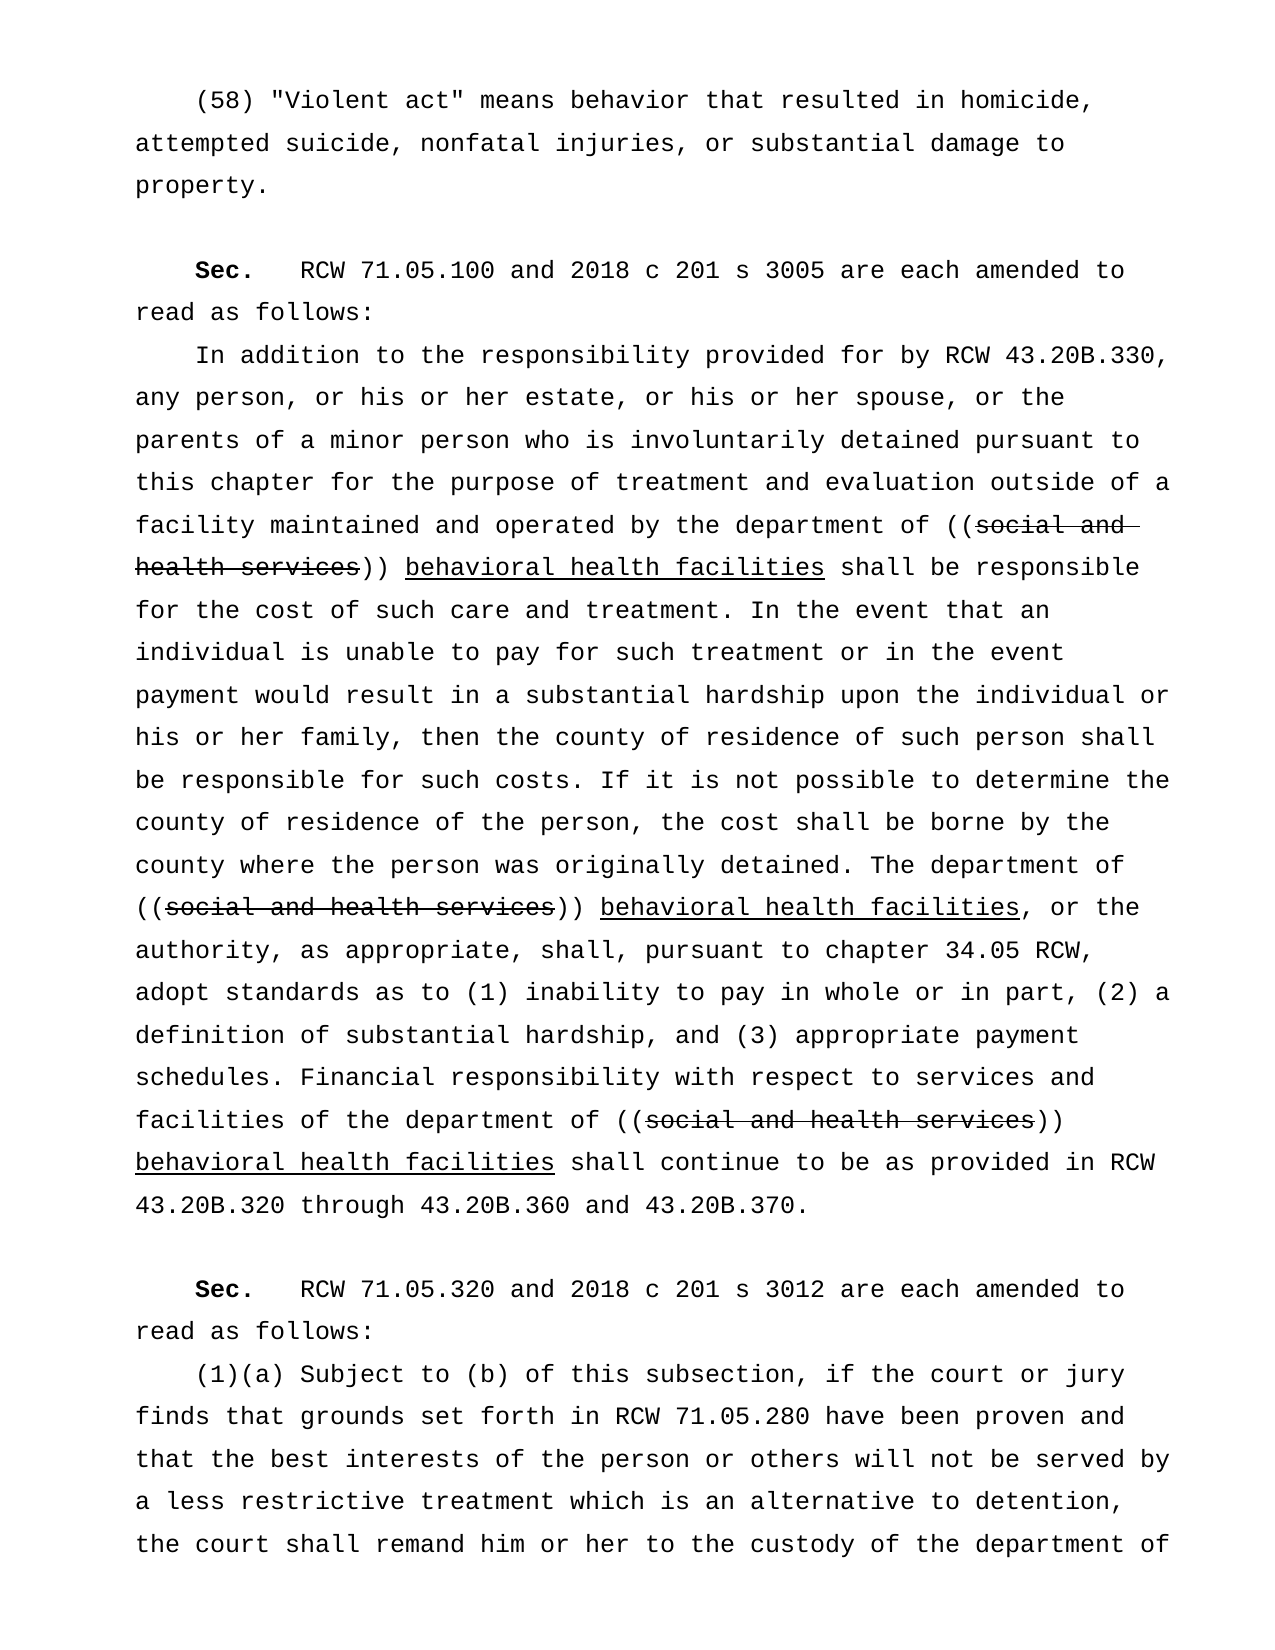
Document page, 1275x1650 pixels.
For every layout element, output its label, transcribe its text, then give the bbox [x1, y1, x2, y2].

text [135, 1348, 1170, 1561]
text Sec. RCW 71.05.100 and 2018 c 201 s 3005 are each amended to read as follows: [135, 244, 1170, 329]
text In addition to the responsibility provided for by RCW 43.20B.330, any person, or his or her estate, or his or her spouse, or the parents of a minor person who is involuntarily detained pursuant to this chapter for the purpose of treatment and evaluation outside of a facility maintained and operated by the department of ((social and health services)) behavioral health facilities shall be responsible for the cost of such care and treatment. In the event that an individual is unable to pay for such treatment or in the event payment would result in a substantial hardship upon the individual or his or her family, then the county of residence of such person shall be responsible for such costs. If it is not possible to determine the county of residence of the person, the cost shall be borne by the county where the person was originally detained. The department of ((social and health services)) behavioral health facilities, or the authority, as appropriate, shall, pursuant to chapter 34.05 RCW, adopt standards as to (1) inability to pay in whole or in part, (2) a definition of substantial hardship, and (3) appropriate payment schedules. Financial responsibility with respect to services and facilities of the department of ((social and health services)) behavioral health facilities shall continue to be as provided in RCW 43.20B.320 through 43.20B.360 and 43.20B.370. [135, 329, 1170, 1222]
text Sec. RCW 71.05.320 and 2018 c 201 s 3012 are each amended to read as follows: [135, 1263, 1170, 1348]
text (58) "Violent act" means behavior that resulted in homicide, attempted suicide, nonfatal injuries, or substantial damage to property. [135, 75, 1170, 202]
